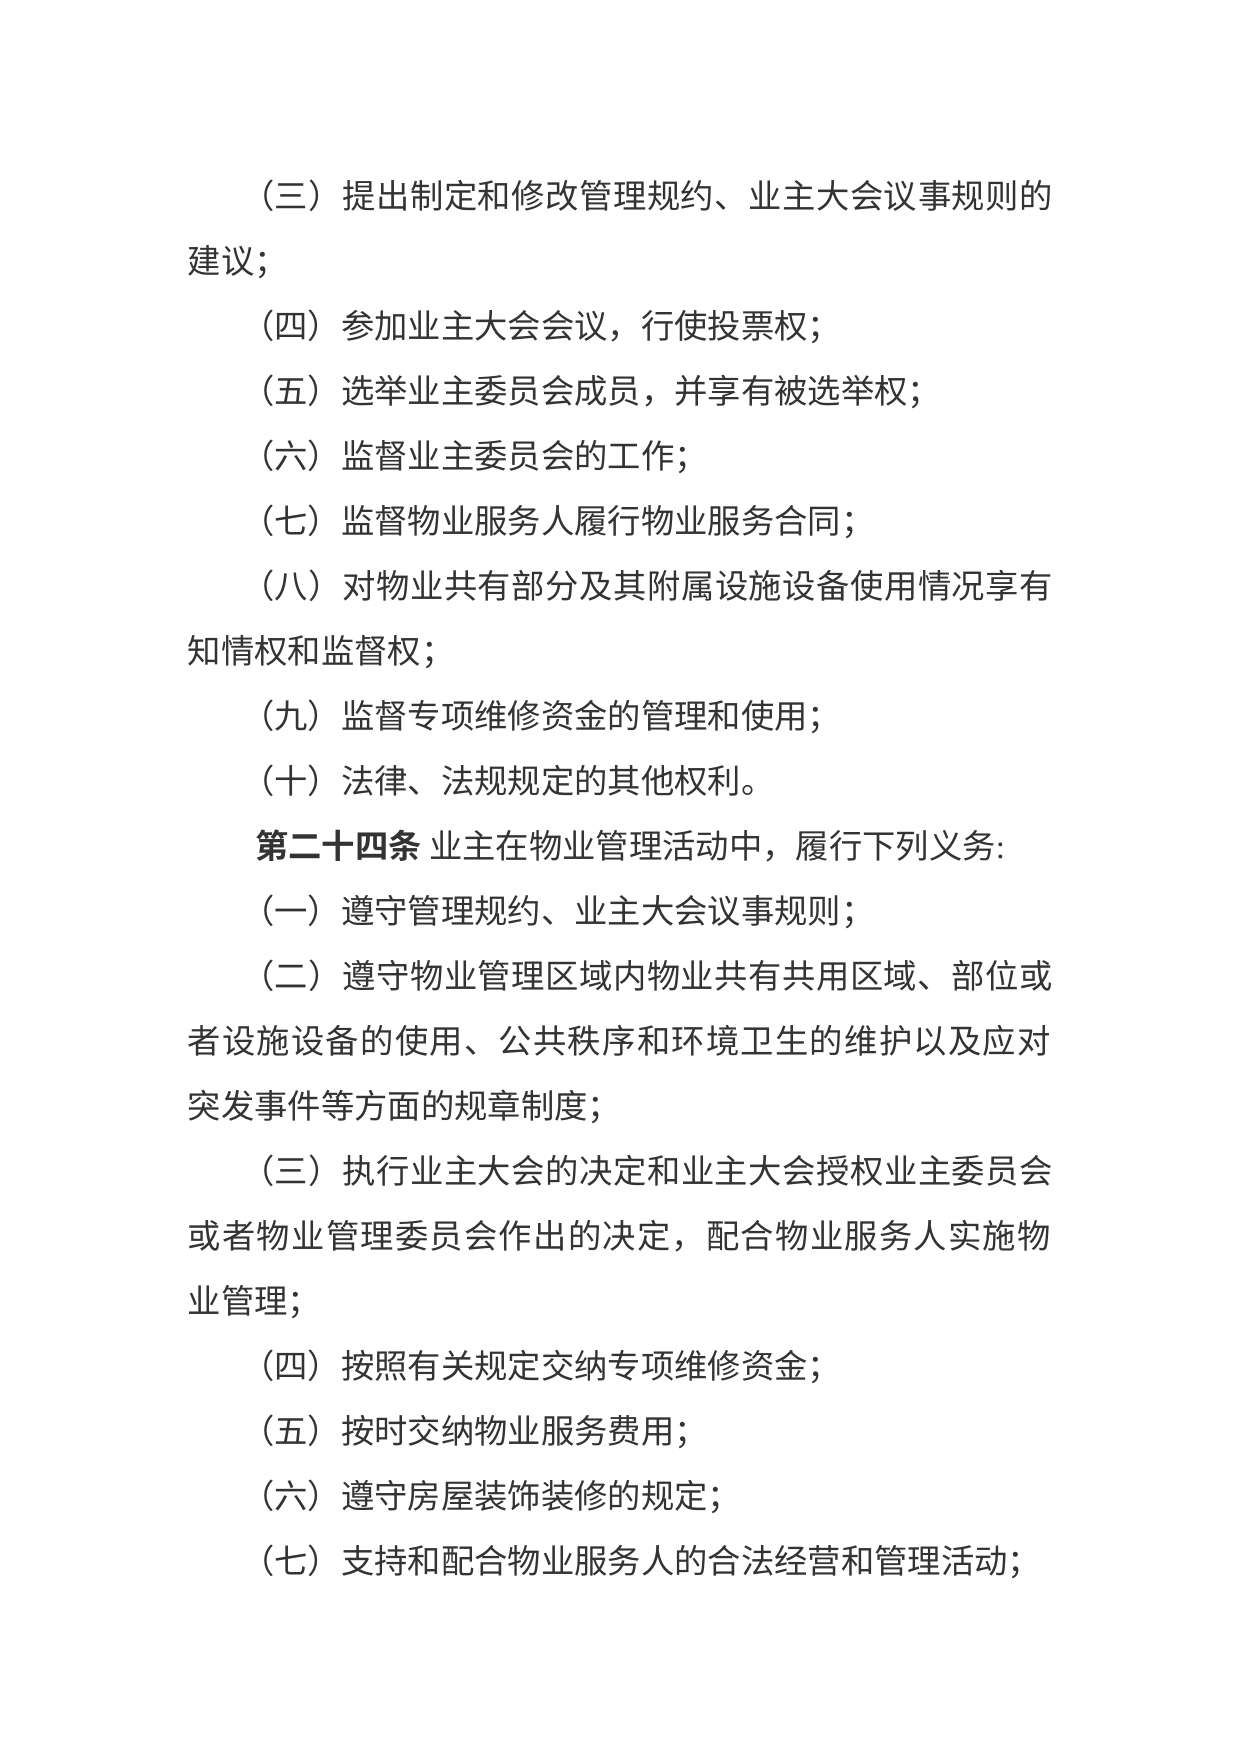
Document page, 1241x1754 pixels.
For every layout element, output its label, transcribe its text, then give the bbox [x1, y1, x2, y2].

text （三）执行业主大会的决定和业主大会授权业主委员会或者物业管理委员会作出的决定，配合物业服务人实施物业管理； [187, 1137, 1053, 1332]
text （四）参加业主大会会议，行使投票权； [187, 292, 1053, 357]
text （四）按照有关规定交纳专项维修资金； [187, 1332, 1053, 1397]
text （五）选举业主委员会成员，并享有被选举权； [187, 357, 1053, 422]
text （五）按时交纳物业服务费用； [187, 1397, 1053, 1462]
text （六）遵守房屋装饰装修的规定； [187, 1462, 1053, 1527]
text （三）提出制定和修改管理规约、业主大会议事规则的建议； [187, 162, 1053, 292]
text （七）支持和配合物业服务人的合法经营和管理活动； [187, 1527, 1053, 1592]
text （七）监督物业服务人履行物业服务合同； [187, 487, 1053, 552]
text （十）法律、法规规定的其他权利。 [187, 747, 1053, 812]
text （八）对物业共有部分及其附属设施设备使用情况享有知情权和监督权； [187, 552, 1053, 682]
text （一）遵守管理规约、业主大会议事规则； [187, 877, 1053, 942]
text （九）监督专项维修资金的管理和使用； [187, 682, 1053, 747]
text （六）监督业主委员会的工作； [187, 422, 1053, 487]
text 第二十四条 业主在物业管理活动中，履行下列义务: [187, 812, 1053, 877]
text （二）遵守物业管理区域内物业共有共用区域、部位或者设施设备的使用、公共秩序和环境卫生的维护以及应对突发事件等方面的规章制度； [187, 942, 1053, 1137]
